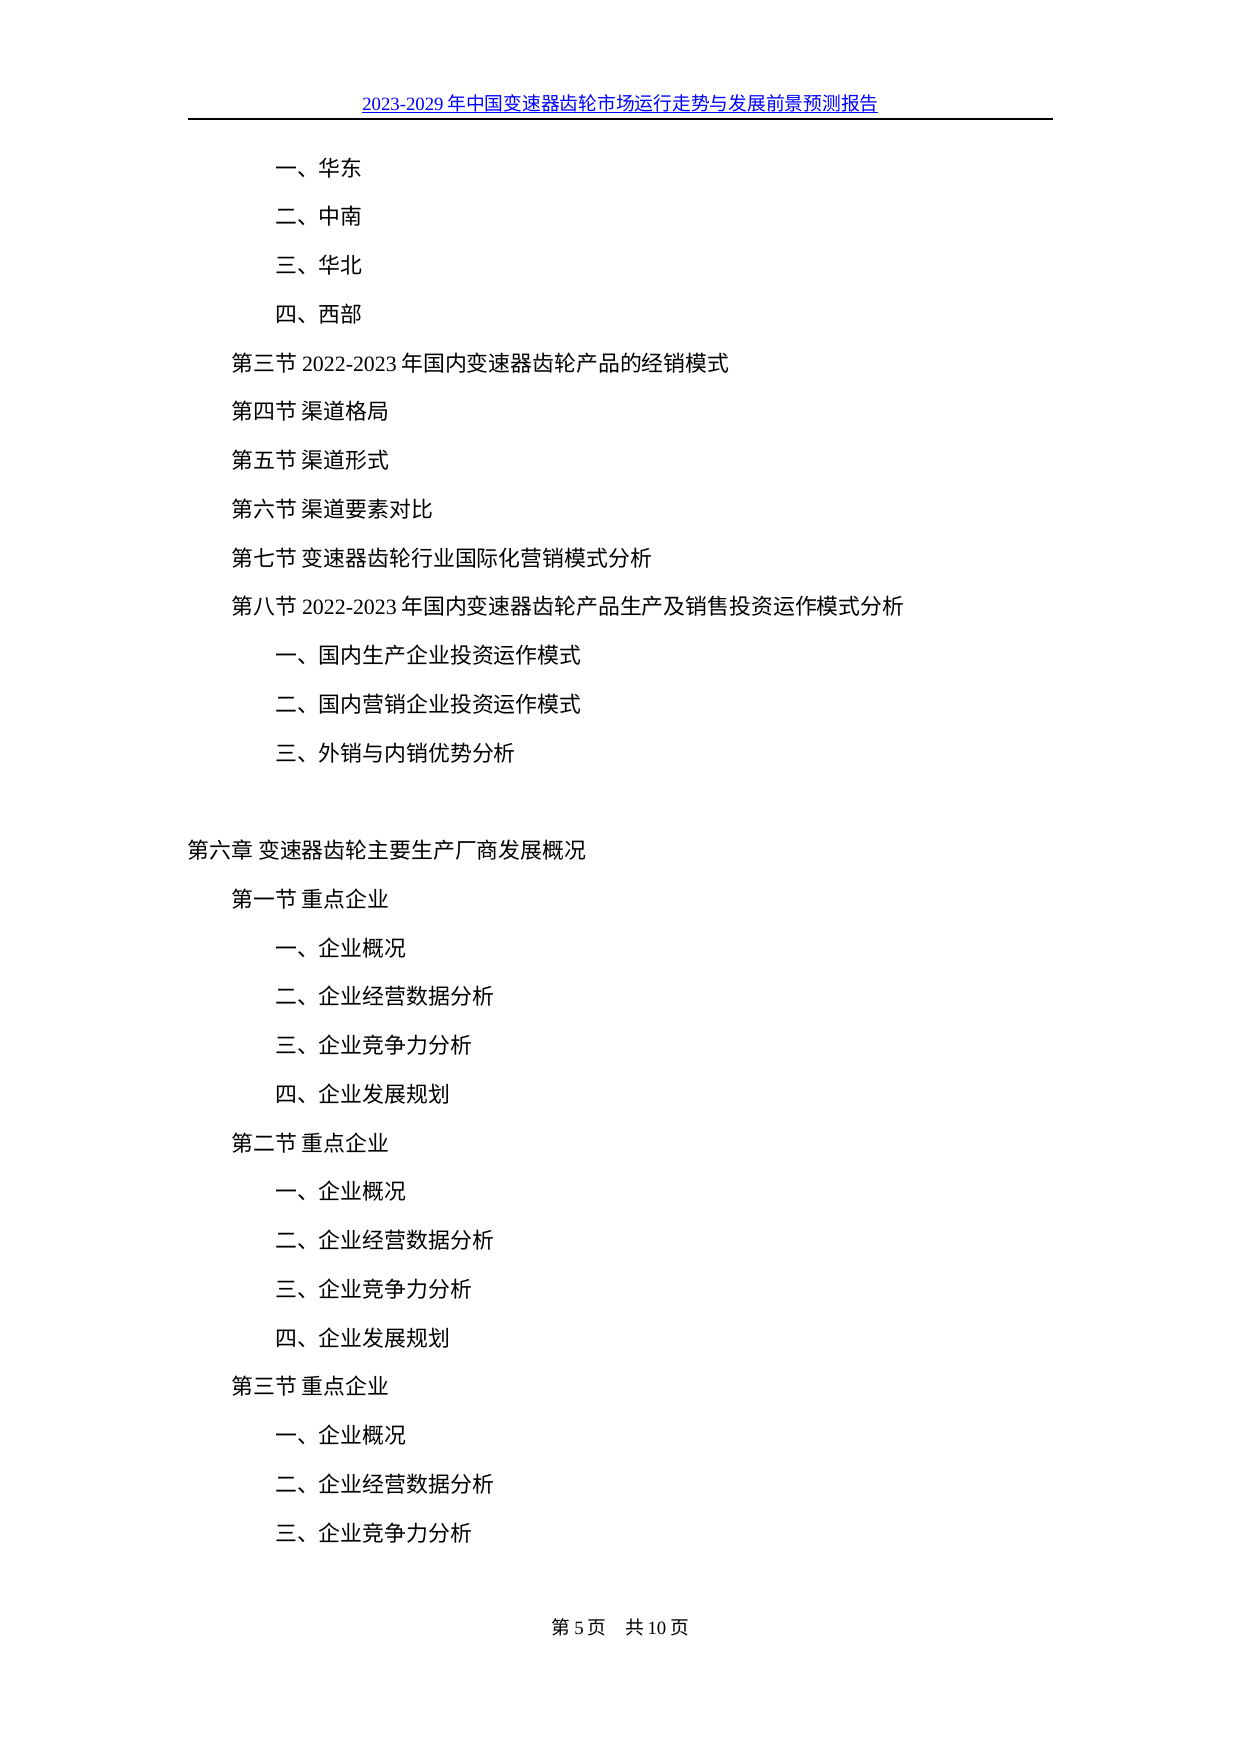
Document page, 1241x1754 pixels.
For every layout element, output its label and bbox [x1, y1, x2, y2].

text [187, 150, 1053, 1548]
